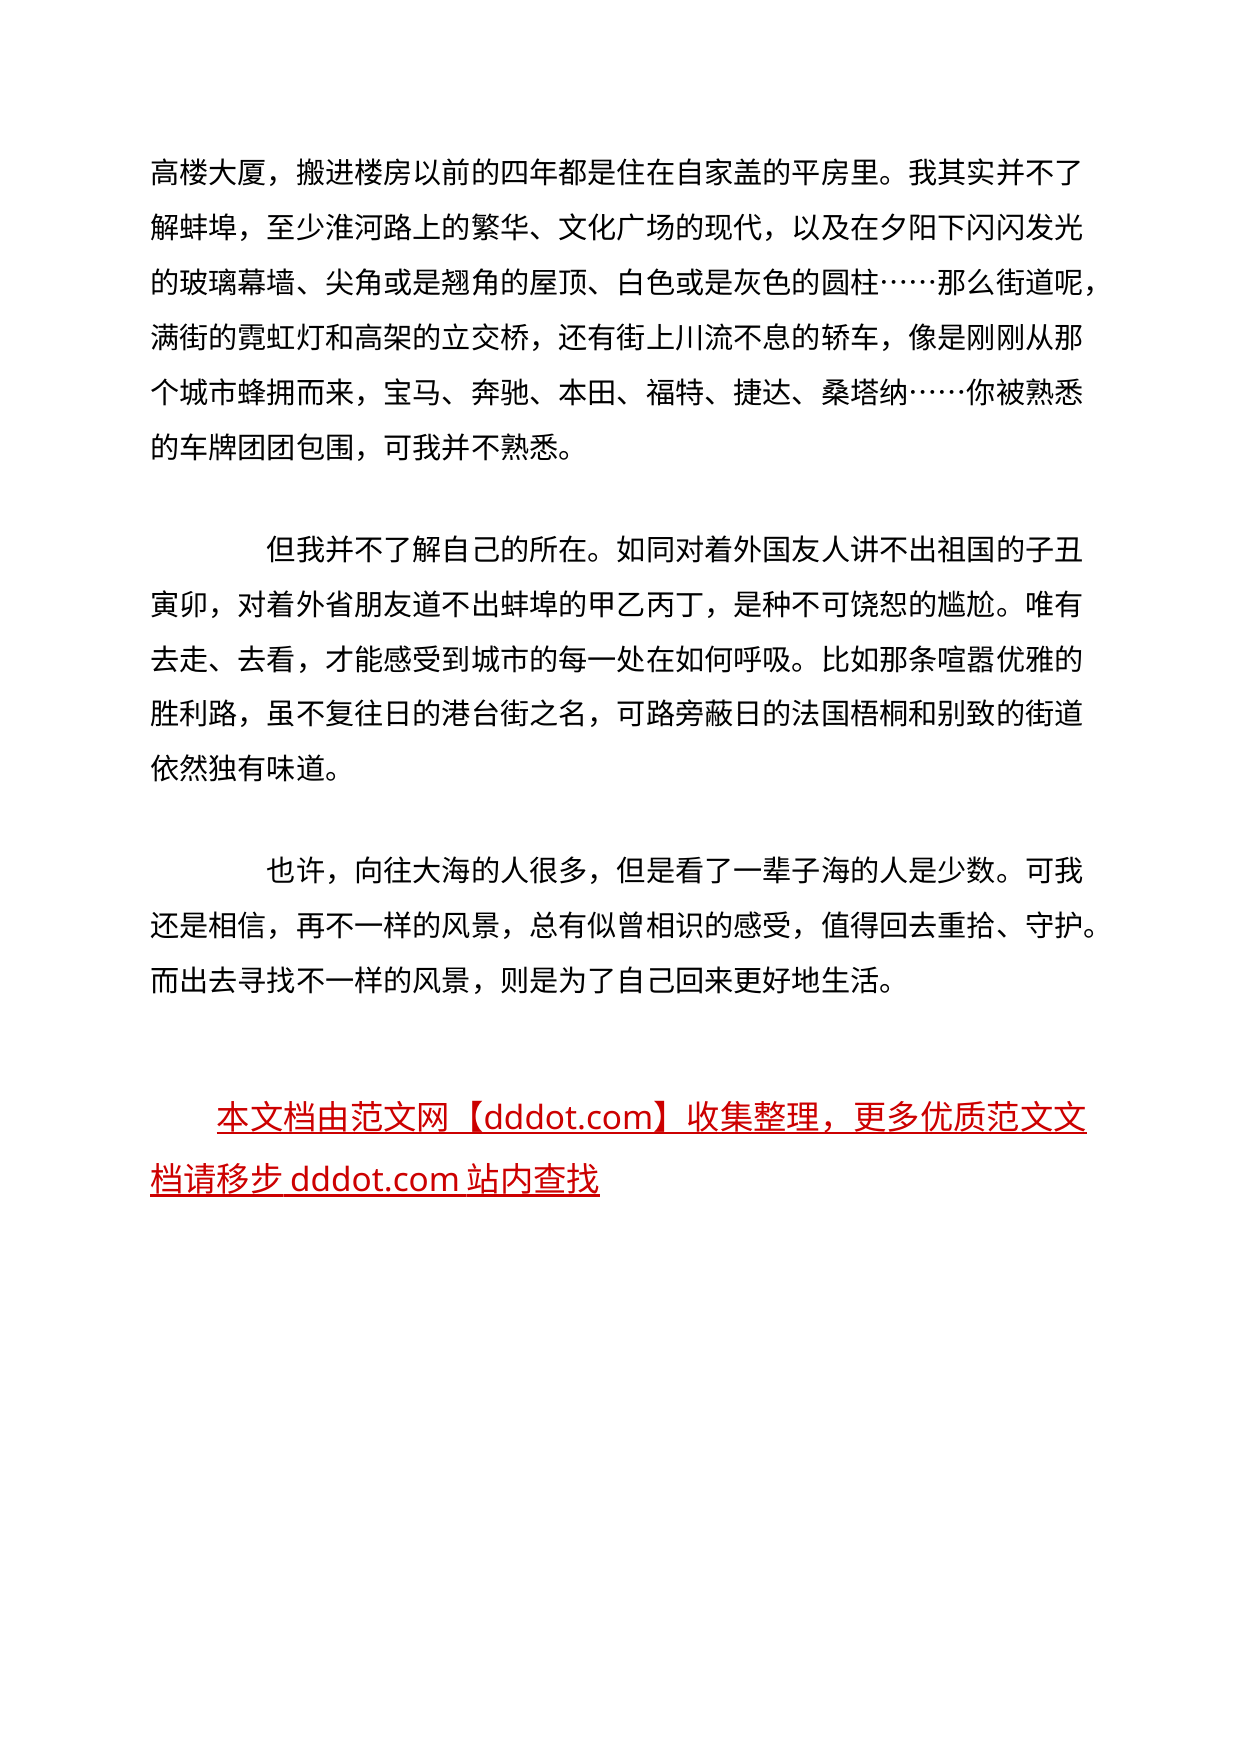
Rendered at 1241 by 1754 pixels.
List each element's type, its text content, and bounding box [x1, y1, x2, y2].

text 也许，向往大海的人很多，但是看了一辈子海的人是少数。可我还是相信，再不一样的风景，总有似曾相识的感受，值得回去重拾、守护。而出去寻找不一样的风景，则是为了自己回来更好地生活。 [150, 848, 1090, 1000]
text 本文档由范文网【dddot.com】收集整理，更多优质范文文档请移步dddot.com站内查找 [150, 1090, 1090, 1202]
text 但我并不了解自己的所在。如同对着外国友人讲不出祖国的子丑寅卯，对着外省朋友道不出蚌埠的甲乙丙丁，是种不可饶恕的尴尬。唯有去走、去看，才能感受到城市的每一处在如何呼吸。比如那条喧嚣优雅的胜利路，虽不复往日的港台街之名，可路旁蔽日的法国梧桐和别致的街道依然独有味道。 [150, 526, 1090, 788]
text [150, 150, 1090, 467]
